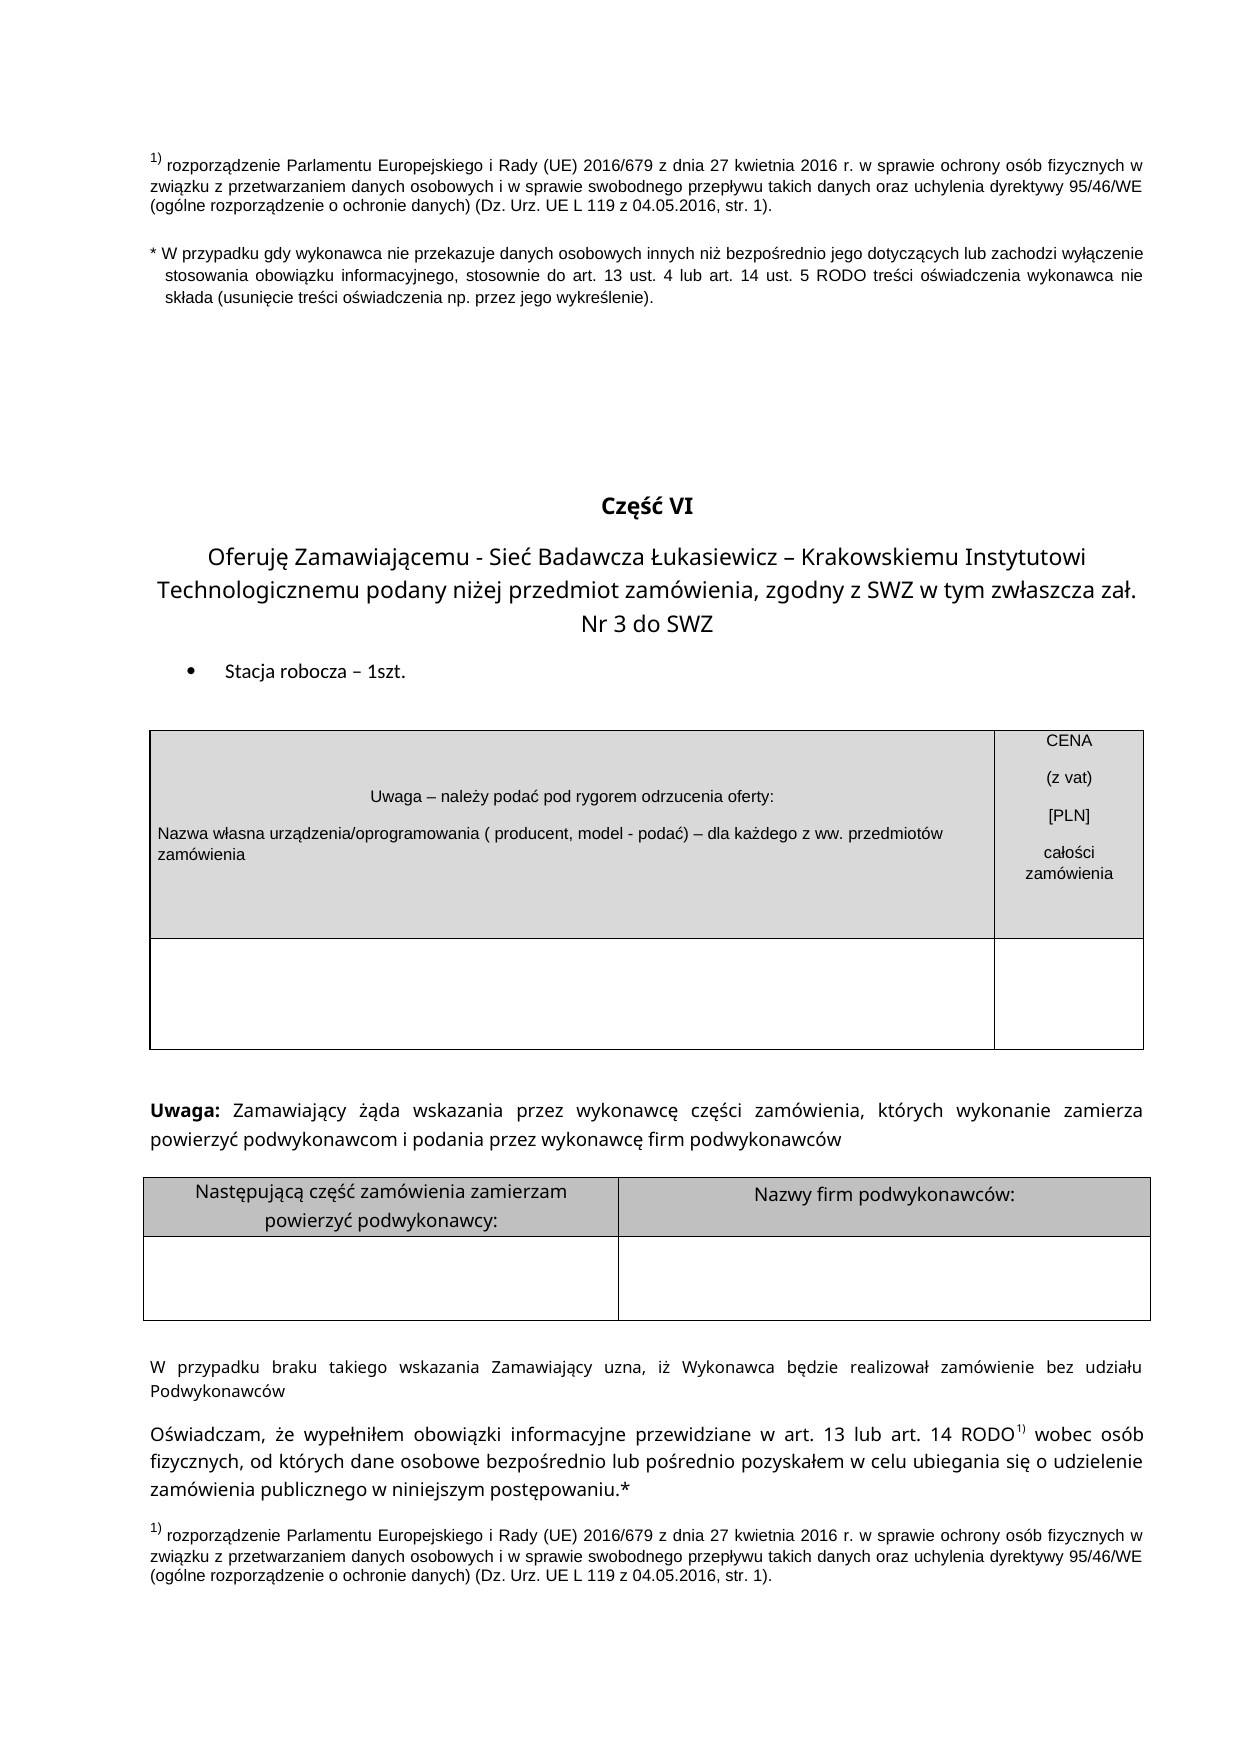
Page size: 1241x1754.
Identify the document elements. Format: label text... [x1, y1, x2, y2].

table_header Nazwy firm podwykonawców: [619, 1178, 1150, 1236]
table_header Uwaga – należy podać pod rygorem odrzucenia oferty: Nazwa własna urządzenia/oprogramowania ( producent, model - podać) – dla każdego z ww. przedmiotów zamówienia [151, 731, 994, 938]
table_cell [144, 1237, 618, 1320]
text Część VI [150, 490, 1144, 521]
table_header CENA (z vat) [PLN] całości zamówienia [995, 731, 1143, 938]
table_cell [151, 939, 994, 1049]
text Uwaga: Zamawiający żąda wskazania przez wykonawcę części zamówienia, których wykonanie zamierza powierzyć podwykonawcom i podania przez wykonawcę firm podwykonawców [150, 1097, 1144, 1152]
table_cell [995, 939, 1143, 1049]
text 1) rozporządzenie Parlamentu Europejskiego i Rady (UE) 2016/679 z dnia 27 kwietnia 2016 r. w sprawie ochrony osób fizycznych w związku z przetwarzaniem danych osobowych i w sprawie swobodnego przepływu takich danych oraz uchylenia dyrektywy 95/46/WE (ogólne rozporządzenie o ochronie danych) (Dz. Urz. UE L 119 z 04.05.2016, str. 1). [150, 150, 1144, 215]
list Stacja robocza – 1szt. [187, 658, 1144, 684]
text W przypadku braku takiego wskazania Zamawiający uzna, iż Wykonawca będzie realizował zamówienie bez udziału Podwykonawców [150, 1355, 1144, 1402]
text 1) rozporządzenie Parlamentu Europejskiego i Rady (UE) 2016/679 z dnia 27 kwietnia 2016 r. w sprawie ochrony osób fizycznych w związku z przetwarzaniem danych osobowych i w sprawie swobodnego przepływu takich danych oraz uchylenia dyrektywy 95/46/WE (ogólne rozporządzenie o ochronie danych) (Dz. Urz. UE L 119 z 04.05.2016, str. 1). [150, 1520, 1144, 1585]
table_cell [619, 1237, 1150, 1320]
text Oświadczam, że wypełniłem obowiązki informacyjne przewidziane w art. 13 lub art. 14 RODO1) wobec osób fizycznych, od których dane osobowe bezpośrednio lub pośrednio pozyskałem w celu ubiegania się o udzielenie zamówienia publicznego w niniejszym postępowaniu.* [150, 1421, 1144, 1501]
table_header Następującą część zamówienia zamierzam powierzyć podwykonawcy: [144, 1178, 618, 1236]
text * W przypadku gdy wykonawca nie przekazuje danych osobowych innych niż bezpośrednio jego dotyczących lub zachodzi wyłączenie stosowania obowiązku informacyjnego, stosownie do art. 13 ust. 4 lub art. 14 ust. 5 RODO treści oświadczenia wykonawca nie składa (usunięcie treści oświadczenia np. przez jego wykreślenie). [150, 244, 1144, 307]
text Oferuję Zamawiającemu - Sieć Badawcza Łukasiewicz – Krakowskiemu Instytutowi Technologicznemu podany niżej przedmiot zamówienia, zgodny z SWZ w tym zwłaszcza zał. Nr 3 do SWZ [150, 541, 1144, 639]
